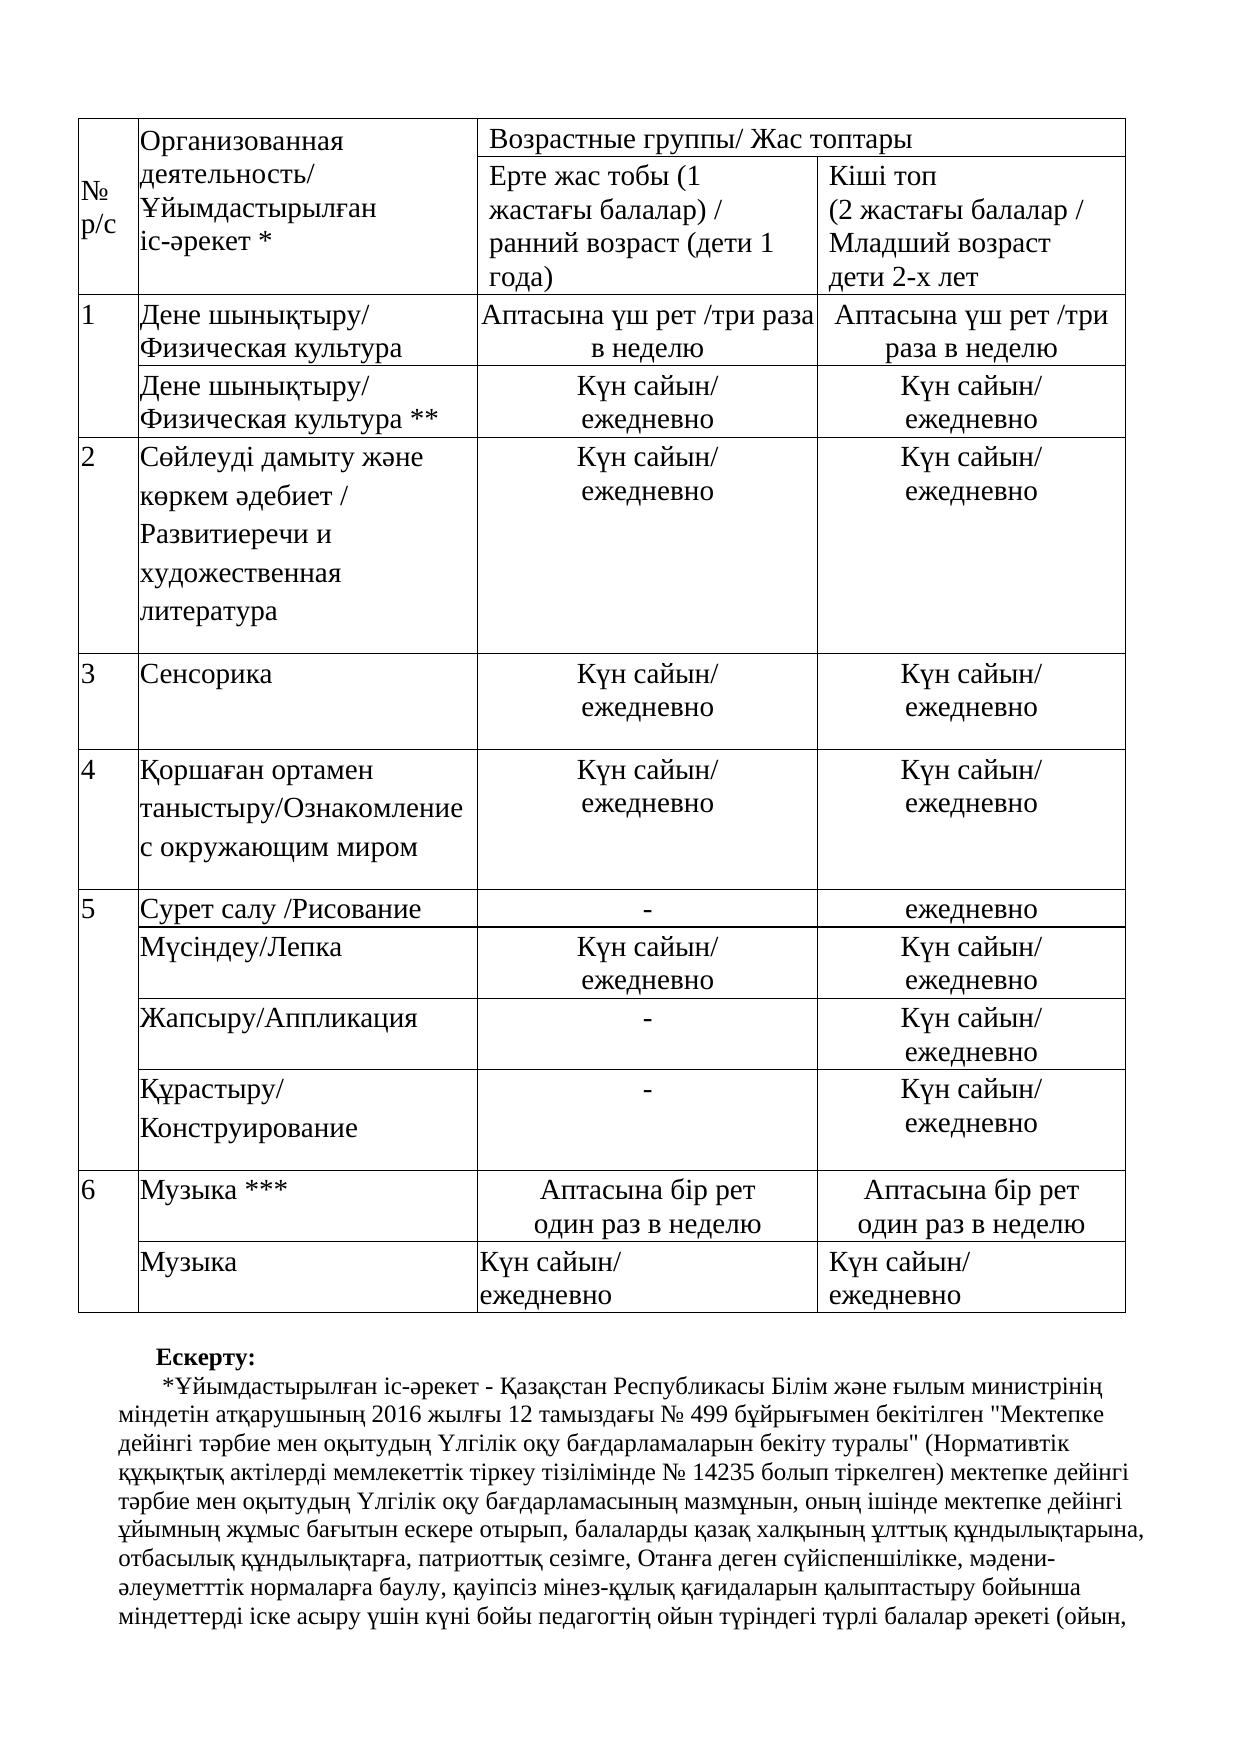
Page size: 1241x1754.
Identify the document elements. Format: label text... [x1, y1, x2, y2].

table_header Организованная деятельность/ Ұйымдастырылған іс-әрекет * [139, 119, 477, 294]
table_cell Аптасына үш рет /три раза в неделю [818, 295, 1125, 365]
table_cell Күн сайын/ ежедневно [818, 999, 1125, 1069]
table_cell 6 [79, 1171, 138, 1312]
table_cell Күн сайын/ ежедневно [478, 750, 817, 889]
table_cell Музыка [139, 1242, 477, 1312]
table_cell Аптасына бір рет один раз в неделю [818, 1171, 1125, 1241]
table_header Возрастные группы/ Жас топтары [478, 119, 1125, 156]
table_cell Күн сайын/ ежедневно [478, 366, 817, 437]
table_cell 3 [79, 654, 138, 749]
table_cell Дене шынықтыру/ Физическая культура ** [139, 366, 477, 437]
table_cell Күн сайын/ ежедневно [818, 1070, 1125, 1170]
table_cell Музыка *** [139, 1171, 477, 1241]
table_cell - [478, 999, 817, 1069]
table_cell 5 [79, 890, 138, 1170]
table_cell Ерте жас тобы (1 жастағы балалар) / ранний возраст (дети 1 года) [478, 157, 817, 294]
table_cell Күн сайын/ ежедневно [478, 928, 817, 998]
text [118, 1371, 1152, 1629]
table_cell Күн сайын/ ежедневно [818, 1242, 1125, 1312]
table_cell Аптасына үш рет /три раза в неделю [478, 295, 817, 365]
table_cell Дене шынықтыру/ Физическая культура [139, 295, 477, 365]
table_cell Сурет салу /Рисование [139, 890, 477, 926]
table_cell Күн сайын/ ежедневно [818, 928, 1125, 998]
table_cell Күн сайын/ ежедневно [478, 438, 817, 653]
table_cell Күн сайын/ ежедневно [478, 1242, 817, 1312]
table_cell Аптасына бір рет один раз в неделю [478, 1171, 817, 1241]
table_cell - [478, 890, 817, 926]
table_cell Күн сайын/ ежедневно [818, 438, 1125, 653]
table_cell Сенсорика [139, 654, 477, 749]
table_header № р/с [79, 119, 138, 294]
table_cell 2 [79, 438, 138, 653]
text Ескерту: [118, 1342, 1152, 1371]
table_cell Жапсыру/Аппликация [139, 999, 477, 1069]
table_cell Күн сайын/ ежедневно [818, 750, 1125, 889]
table_cell - [478, 1070, 817, 1170]
table_cell Қоршаған ортамен таныстыру/Ознакомление с окружающим миром [139, 750, 477, 889]
table_cell Күн сайын/ ежедневно [818, 366, 1125, 437]
table_cell Сөйлеуді дамыту және көркем әдебиет / Развитиеречи и художественная литература [139, 438, 477, 653]
table_cell Құрастыру/ Конструирование [139, 1070, 477, 1170]
table_cell 1 [79, 295, 138, 437]
table_cell Күн сайын/ ежедневно [818, 654, 1125, 749]
table_cell Күн сайын/ ежедневно [478, 654, 817, 749]
table_cell ежедневно [818, 890, 1125, 926]
table_cell Мүсіндеу/Лепка [139, 928, 477, 998]
table_cell 4 [79, 750, 138, 889]
table_cell Кіші топ (2 жастағы балалар / Младший возраст дети 2-х лет [818, 157, 1125, 294]
